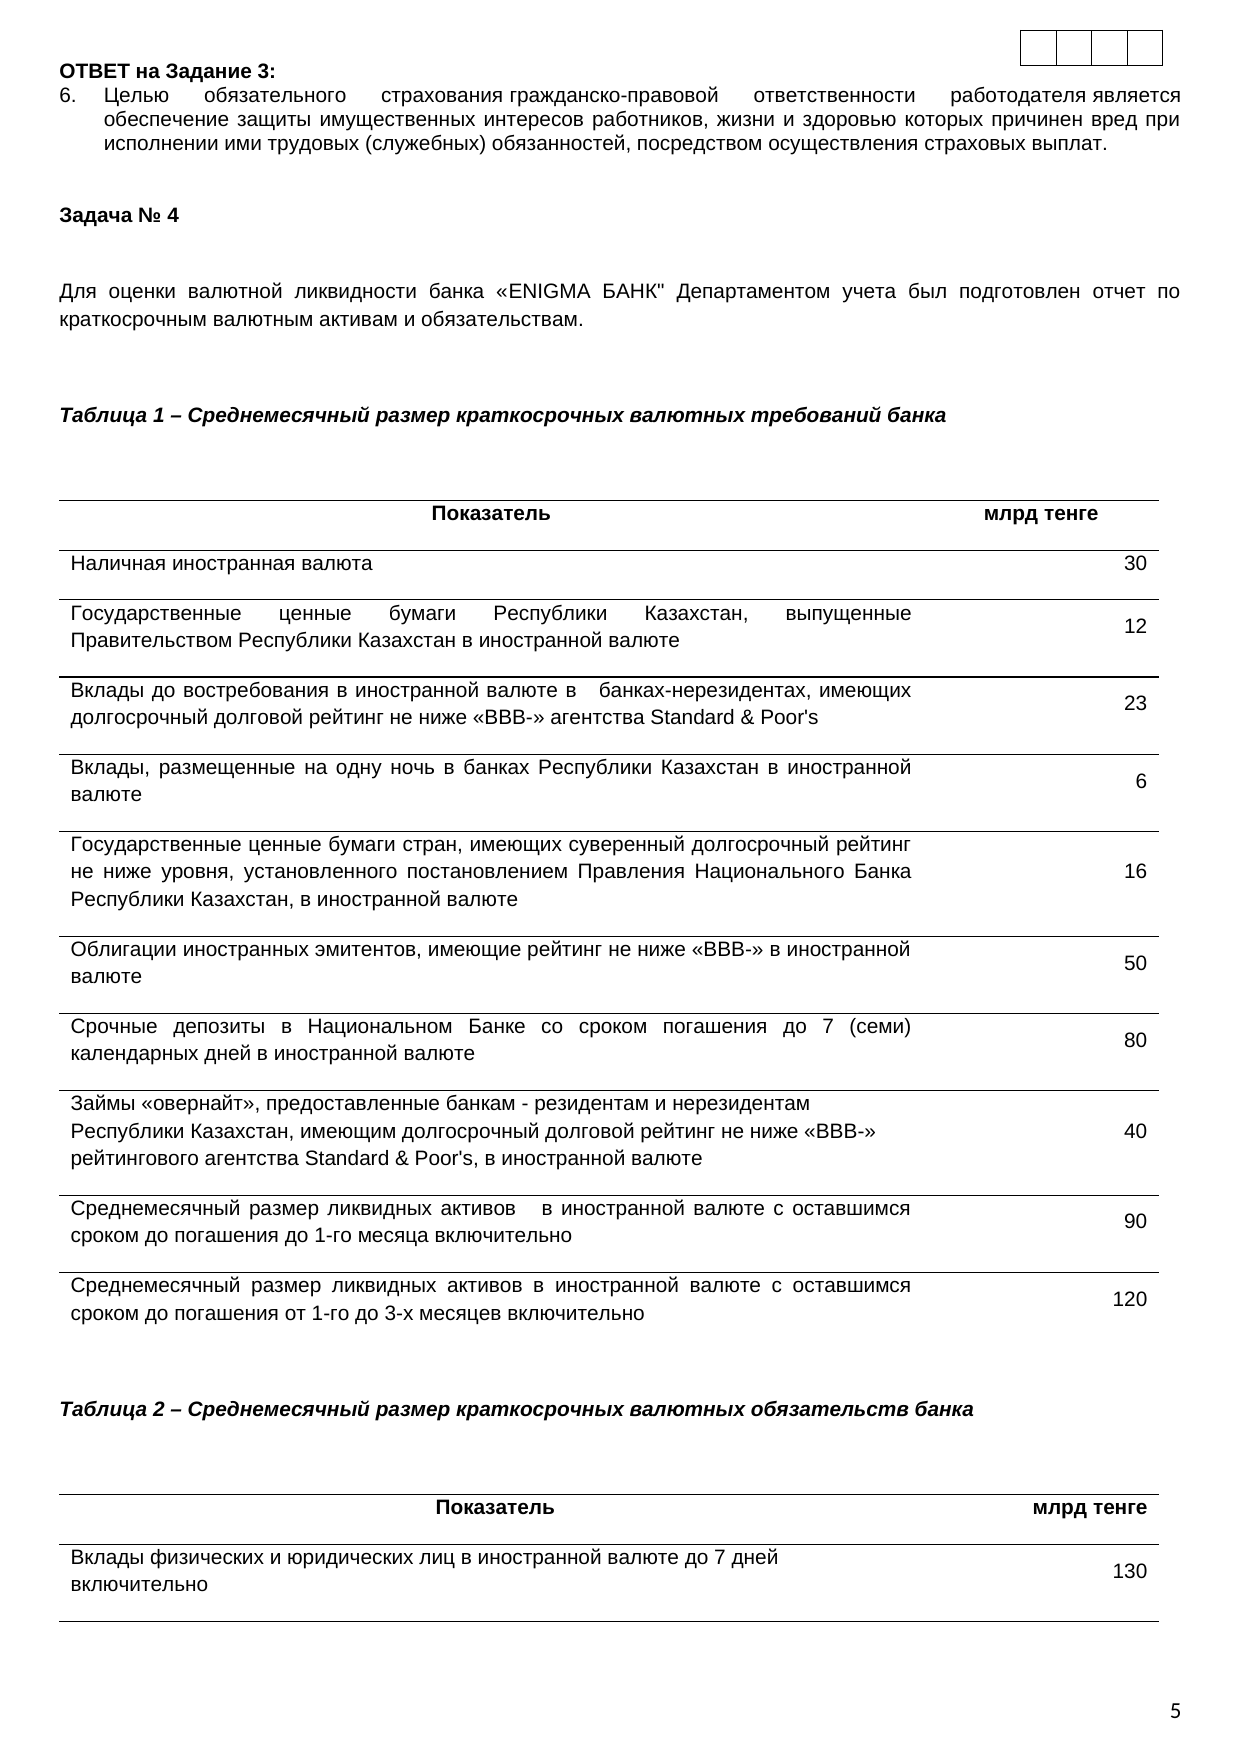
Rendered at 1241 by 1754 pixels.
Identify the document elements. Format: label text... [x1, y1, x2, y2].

text Таблица 2 – Среднемесячный размер краткосрочных валютных обязательств банка [59, 1397, 1181, 1421]
text ОТВЕТ на Задание 3: [59, 59, 1181, 83]
subtitle Задача № 4 [59, 203, 1181, 227]
table_cell 12 [923, 600, 1159, 676]
table_cell Государственные ценные бумаги стран, имеющих суверенный долгосрочный рейтинг не ниже уровня, установленного постановлением Правления Национального Банка Республики Казахстан, в иностранной валюте [59, 832, 923, 936]
table_header Показатель [59, 501, 923, 549]
table_cell 23 [923, 678, 1159, 754]
table_cell Среднемесячный размер ликвидных активов в иностранной валюте с оставшимся сроком до погашения до 1-го месяца включительно [59, 1196, 923, 1272]
table_cell 120 [923, 1273, 1159, 1349]
table_cell 30 [923, 551, 1159, 599]
table_cell 6 [923, 755, 1159, 831]
table_header млрд тенге [923, 501, 1159, 549]
table_cell Займы «овернайт», предоставленные банкам - резидентам и нерезидентам Республики Казахстан, имеющим долгосрочный долговой рейтинг не ниже «ВВВ-» рейтингового агентства Standard & Poor's, в иностранной валюте [59, 1091, 923, 1194]
table_cell 16 [923, 832, 1159, 936]
table_header Показатель [59, 1495, 931, 1544]
table_cell Облигации иностранных эмитентов, имеющие рейтинг не ниже «ВВВ-» в иностранной валюте [59, 937, 923, 1013]
table_cell Срочные депозиты в Национальном Банке со сроком погашения до 7 (семи) календарных дней в иностранной валюте [59, 1014, 923, 1090]
table_cell Вклады до востребования в иностранной валюте в банках-нерезидентах, имеющих долгосрочный долговой рейтинг не ниже «ВВВ-» агентства Standard & Poor's [59, 678, 923, 754]
table_cell 40 [923, 1091, 1159, 1194]
table_cell 50 [923, 937, 1159, 1013]
table_cell Вклады физических и юридических лиц в иностранной валюте до 7 дней включительно [59, 1545, 931, 1621]
table_cell Среднемесячный размер ликвидных активов в иностранной валюте с оставшимся сроком до погашения от 1-го до 3-х месяцев включительно [59, 1273, 923, 1349]
table_cell 90 [923, 1196, 1159, 1272]
text Таблица 1 – Среднемесячный размер краткосрочных валютных требований банка [59, 403, 1181, 427]
list Целью обязательного страхования гражданско-правовой ответственности работодателя является обеспечение защиты имущественных интересов работников, жизни и здоровью которых причинен вред при исполнении ими трудовых (служебных) обязанностей, посредством осуществления страховых выплат. [59, 83, 1181, 155]
table_cell Вклады, размещенные на одну ночь в банках Республики Казахстан в иностранной валюте [59, 755, 923, 831]
table_header млрд тенге [931, 1495, 1159, 1544]
text Для оценки валютной ликвидности банка «ENIGMA БАНК" Департаментом учета был подготовлен отчет по краткосрочным валютным активам и обязательствам. [59, 279, 1181, 331]
table_cell Государственные ценные бумаги Республики Казахстан, выпущенные Правительством Республики Казахстан в иностранной валюте [59, 600, 923, 676]
table_cell 130 [931, 1545, 1159, 1621]
table_cell 80 [923, 1014, 1159, 1090]
table_cell Наличная иностранная валюта [59, 551, 923, 599]
